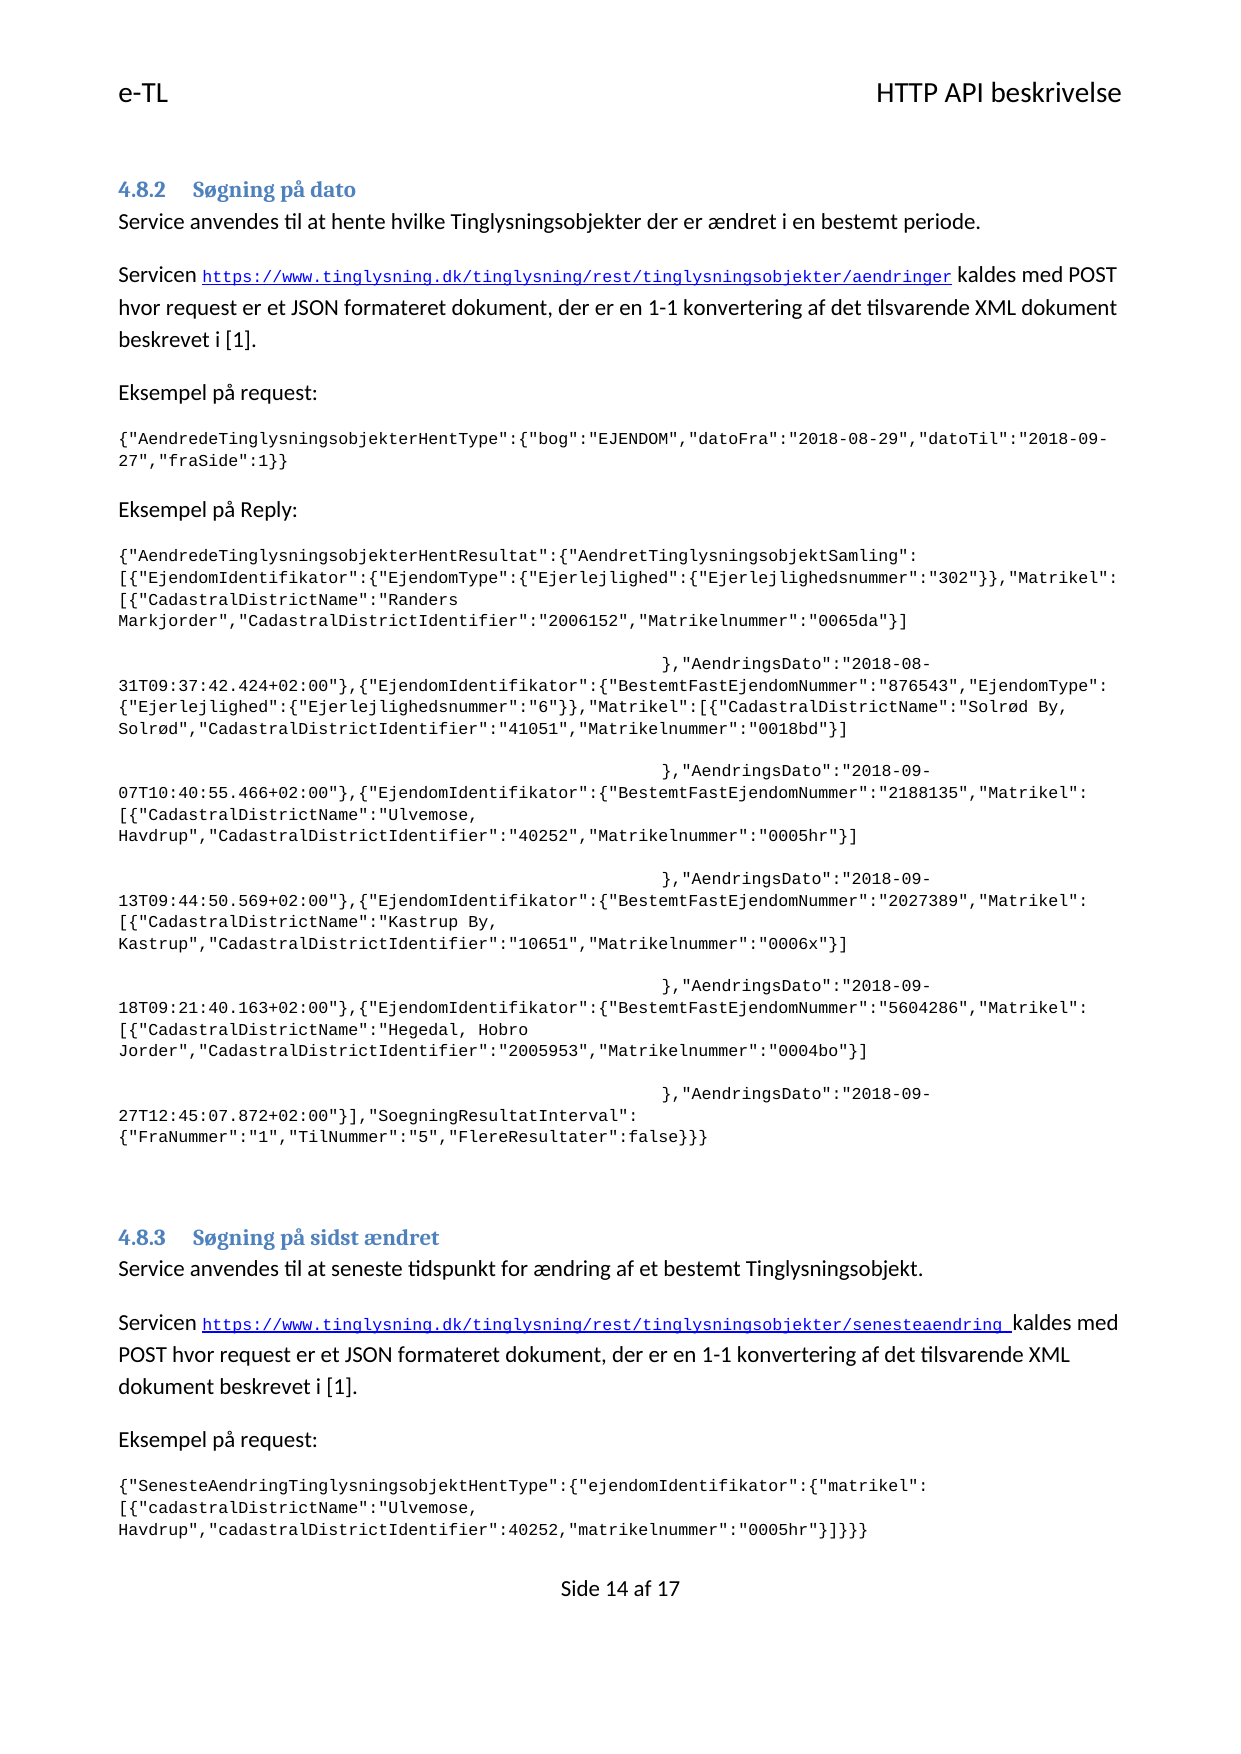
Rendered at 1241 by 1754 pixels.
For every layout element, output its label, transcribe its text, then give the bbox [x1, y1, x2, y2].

text Eksempel på request: [118, 1425, 1122, 1453]
text },"AendringsDato":"2018-09-27T12:45:07.872+02:00"}],"SoegningResultatInterval":{"FraNummer":"1","TilNummer":"5","FlereResultater":false}}} [118, 1086, 1122, 1148]
text {"AendredeTinglysningsobjekterHentType":{"bog":"EJENDOM","datoFra":"2018-08-29","datoTil":"2018-09-27","fraSide":1}} [118, 431, 1122, 471]
text {"SenesteAendringTinglysningsobjektHentType":{"ejendomIdentifikator":{"matrikel":[{"cadastralDistrictName":"Ulvemose, Havdrup","cadastralDistrictIdentifier":40252,"matrikelnummer":"0005hr"}]}}} [118, 1478, 1122, 1540]
text Service anvendes til at hente hvilke Tinglysningsobjekter der er ændret i en bestemt periode. [118, 207, 1122, 235]
subtitle Søgning på dato [118, 177, 1122, 203]
text Eksempel på request: [118, 378, 1122, 406]
subtitle Søgning på sidst ændret [118, 1224, 1122, 1251]
text Servicen https://www.tinglysning.dk/tinglysning/rest/tinglysningsobjekter/senesteaendring kaldes med POST hvor request er et JSON formateret dokument, der er en 1-1 konvertering af det tilsvarende XML dokument beskrevet i [1]. [118, 1308, 1122, 1400]
text Service anvendes til at seneste tidspunkt for ændring af et bestemt Tinglysningsobjekt. [118, 1254, 1122, 1283]
text },"AendringsDato":"2018-09-07T10:40:55.466+02:00"},{"EjendomIdentifikator":{"BestemtFastEjendomNummer":"2188135","Matrikel":[{"CadastralDistrictName":"Ulvemose, Havdrup","CadastralDistrictIdentifier":"40252","Matrikelnummer":"0005hr"}] [118, 763, 1122, 847]
text },"AendringsDato":"2018-09-13T09:44:50.569+02:00"},{"EjendomIdentifikator":{"BestemtFastEjendomNummer":"2027389","Matrikel":[{"CadastralDistrictName":"Kastrup By, Kastrup","CadastralDistrictIdentifier":"10651","Matrikelnummer":"0006x"}] [118, 871, 1122, 954]
text Eksempel på Reply: [118, 495, 1122, 523]
text Servicen https://www.tinglysning.dk/tinglysning/rest/tinglysningsobjekter/aendringer kaldes med POST hvor request er et JSON formateret dokument, der er en 1-1 konvertering af det tilsvarende XML dokument beskrevet i [1]. [118, 260, 1122, 353]
text },"AendringsDato":"2018-08-31T09:37:42.424+02:00"},{"EjendomIdentifikator":{"BestemtFastEjendomNummer":"876543","EjendomType":{"Ejerlejlighed":{"Ejerlejlighedsnummer":"6"}},"Matrikel":[{"CadastralDistrictName":"Solrød By, Solrød","CadastralDistrictIdentifier":"41051","Matrikelnummer":"0018bd"}] [118, 656, 1122, 739]
text },"AendringsDato":"2018-09-18T09:21:40.163+02:00"},{"EjendomIdentifikator":{"BestemtFastEjendomNummer":"5604286","Matrikel":[{"CadastralDistrictName":"Hegedal, Hobro Jorder","CadastralDistrictIdentifier":"2005953","Matrikelnummer":"0004bo"}] [118, 978, 1122, 1062]
text {"AendredeTinglysningsobjekterHentResultat":{"AendretTinglysningsobjektSamling":[{"EjendomIdentifikator":{"EjendomType":{"Ejerlejlighed":{"Ejerlejlighedsnummer":"302"}},"Matrikel":[{"CadastralDistrictName":"Randers Markjorder","CadastralDistrictIdentifier":"2006152","Matrikelnummer":"0065da"}] [118, 548, 1122, 632]
